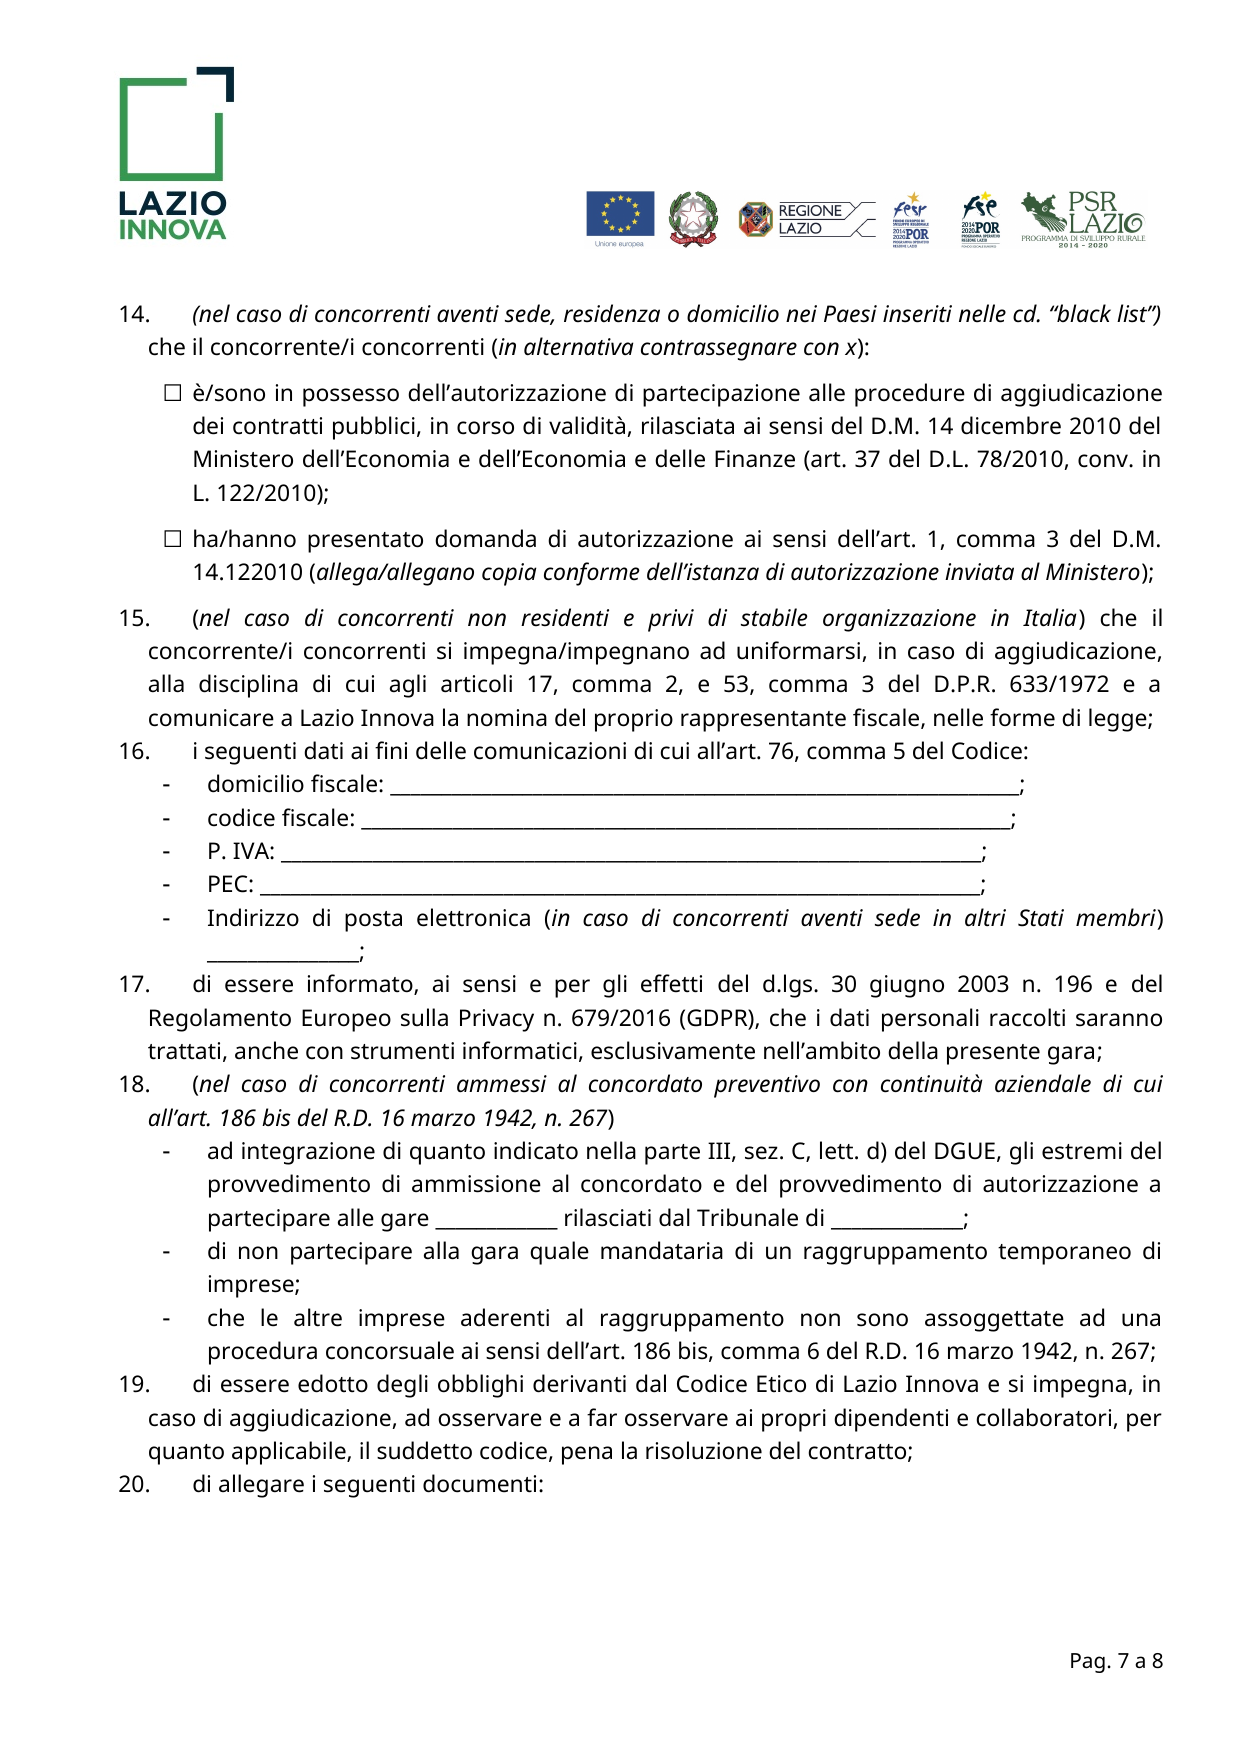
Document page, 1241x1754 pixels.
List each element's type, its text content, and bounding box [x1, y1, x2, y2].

list (nel caso di concorrenti aventi sede, residenza o domicilio nei Paesi inseriti nelle cd. “black list”) che il concorrente/i concorrenti (in alternativa contrassegnare con x): [118, 295, 1163, 362]
list di non partecipare alla gara quale mandataria di un raggruppamento temporaneo di imprese; [162, 1233, 1163, 1299]
list domicilio fiscale: ______________________________________________________________; [162, 766, 1163, 799]
list di essere informato, ai sensi e per gli effetti del d.lgs. 30 giugno 2003 n. 196 e del Regolamento Europeo sulla Privacy n. 679/2016 (GDPR), che i dati personali raccolti saranno trattati, anche con strumenti informatici, esclusivamente nell’ambito della presente gara; [118, 966, 1163, 1066]
list (nel caso di concorrenti non residenti e privi di stabile organizzazione in Italia) che il concorrente/i concorrenti si impegna/impegnano ad uniformarsi, in caso di aggiudicazione, alla disciplina di cui agli articoli 17, comma 2, e 53, comma 3 del D.P.R. 633/1972 e a comunicare a Lazio Innova la nomina del proprio rappresentante fiscale, nelle forme di legge; [118, 599, 1163, 733]
list di allegare i seguenti documenti: [118, 1466, 1163, 1499]
list che le altre imprese aderenti al raggruppamento non sono assoggettate ad una procedura concorsuale ai sensi dell’art. 186 bis, comma 6 del R.D. 16 marzo 1942, n. 267; [162, 1299, 1163, 1366]
list ad integrazione di quanto indicato nella parte III, sez. C, lett. d) del DGUE, gli estremi del provvedimento di ammissione al concordato e del provvedimento di autorizzazione a partecipare alle gare ____________ rilasciati dal Tribunale di _____________; [162, 1133, 1163, 1233]
list P. IVA: _____________________________________________________________________; [162, 833, 1163, 866]
text è/sono in possesso dell’autorizzazione di partecipazione alle procedure di aggiudicazione dei contratti pubblici, in corso di validità, rilasciata ai sensi del D.M. 14 dicembre 2010 del Ministero dell’Economia e dell’Economia e delle Finanze (art. 37 del D.L. 78/2010, conv. in L. 122/2010); [162, 374, 1163, 508]
list di essere edotto degli obblighi derivanti dal Codice Etico di Lazio Innova e si impegna, in caso di aggiudicazione, ad osservare e a far osservare ai propri dipendenti e collaboratori, per quanto applicabile, il suddetto codice, pena la risoluzione del contratto; [118, 1366, 1163, 1466]
picture [2, 0, 1240, 1741]
list PEC: _______________________________________________________________________; [162, 866, 1163, 899]
text ha/hanno presentato domanda di autorizzazione ai sensi dell’art. 1, comma 3 del D.M. 14.122010 (allega/allegano copia conforme dell’istanza di autorizzazione inviata al Ministero); [162, 520, 1163, 587]
list codice fiscale: ________________________________________________________________; [162, 799, 1163, 833]
list i seguenti dati ai fini delle comunicazioni di cui all’art. 76, comma 5 del Codice: [118, 733, 1163, 766]
list Indirizzo di posta elettronica (in caso di concorrenti aventi sede in altri Stati membri) _______________; [162, 899, 1163, 966]
list (nel caso di concorrenti ammessi al concordato preventivo con continuità aziendale di cui all’art. 186 bis del R.D. 16 marzo 1942, n. 267) [118, 1066, 1163, 1133]
